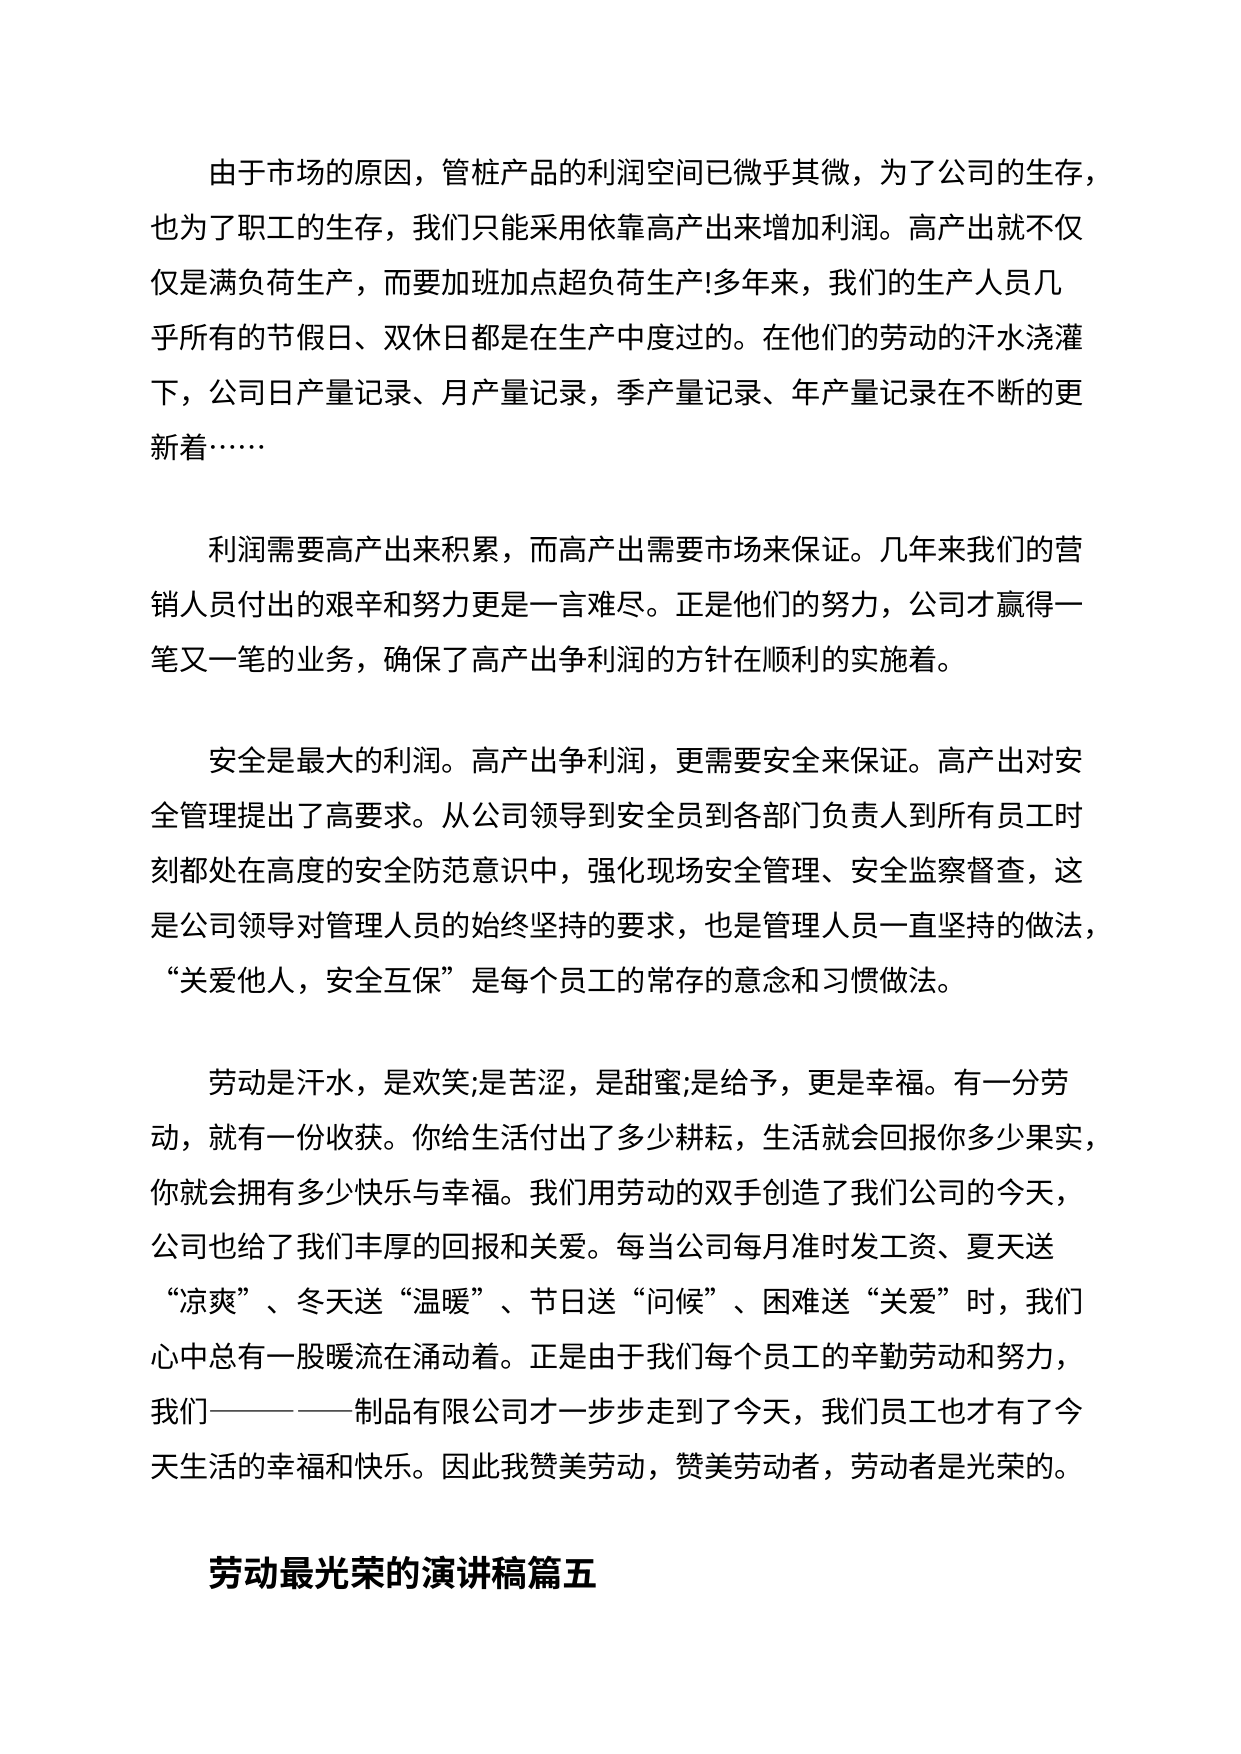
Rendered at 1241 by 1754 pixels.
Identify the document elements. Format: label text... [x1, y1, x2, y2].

text 由于市场的原因，管桩产品的利润空间已微乎其微，为了公司的生存，也为了职工的生存，我们只能采用依靠高产出来增加利润。高产出就不仅仅是满负荷生产，而要加班加点超负荷生产!多年来，我们的生产人员几乎所有的节假日、双休日都是在生产中度过的。在他们的劳动的汗水浇灌下，公司日产量记录、月产量记录，季产量记录、年产量记录在不断的更新着…… [150, 150, 1090, 467]
text 劳动是汗水，是欢笑;是苦涩，是甜蜜;是给予，更是幸福。有一分劳动，就有一份收获。你给生活付出了多少耕耘，生活就会回报你多少果实，你就会拥有多少快乐与幸福。我们用劳动的双手创造了我们公司的今天，公司也给了我们丰厚的回报和关爱。每当公司每月准时发工资、夏天送“凉爽”、冬天送“温暖”、节日送“问候”、困难送“关爱”时，我们心中总有一股暖流在涌动着。正是由于我们每个员工的辛勤劳动和努力，我们—————制品有限公司才一步步走到了今天，我们员工也才有了今天生活的幸福和快乐。因此我赞美劳动，赞美劳动者，劳动者是光荣的。 [150, 1059, 1090, 1486]
text 利润需要高产出来积累，而高产出需要市场来保证。几年来我们的营销人员付出的艰辛和努力更是一言难尽。正是他们的努力，公司才赢得一笔又一笔的业务，确保了高产出争利润的方针在顺利的实施着。 [150, 526, 1090, 678]
text 安全是最大的利润。高产出争利润，更需要安全来保证。高产出对安全管理提出了高要求。从公司领导到安全员到各部门负责人到所有员工时刻都处在高度的安全防范意识中，强化现场安全管理、安全监察督查，这是公司领导对管理人员的始终坚持的要求，也是管理人员一直坚持的做法，“关爱他人，安全互保”是每个员工的常存的意念和习惯做法。 [150, 738, 1090, 1000]
text 劳动最光荣的演讲稿篇五 [150, 1545, 1090, 1597]
